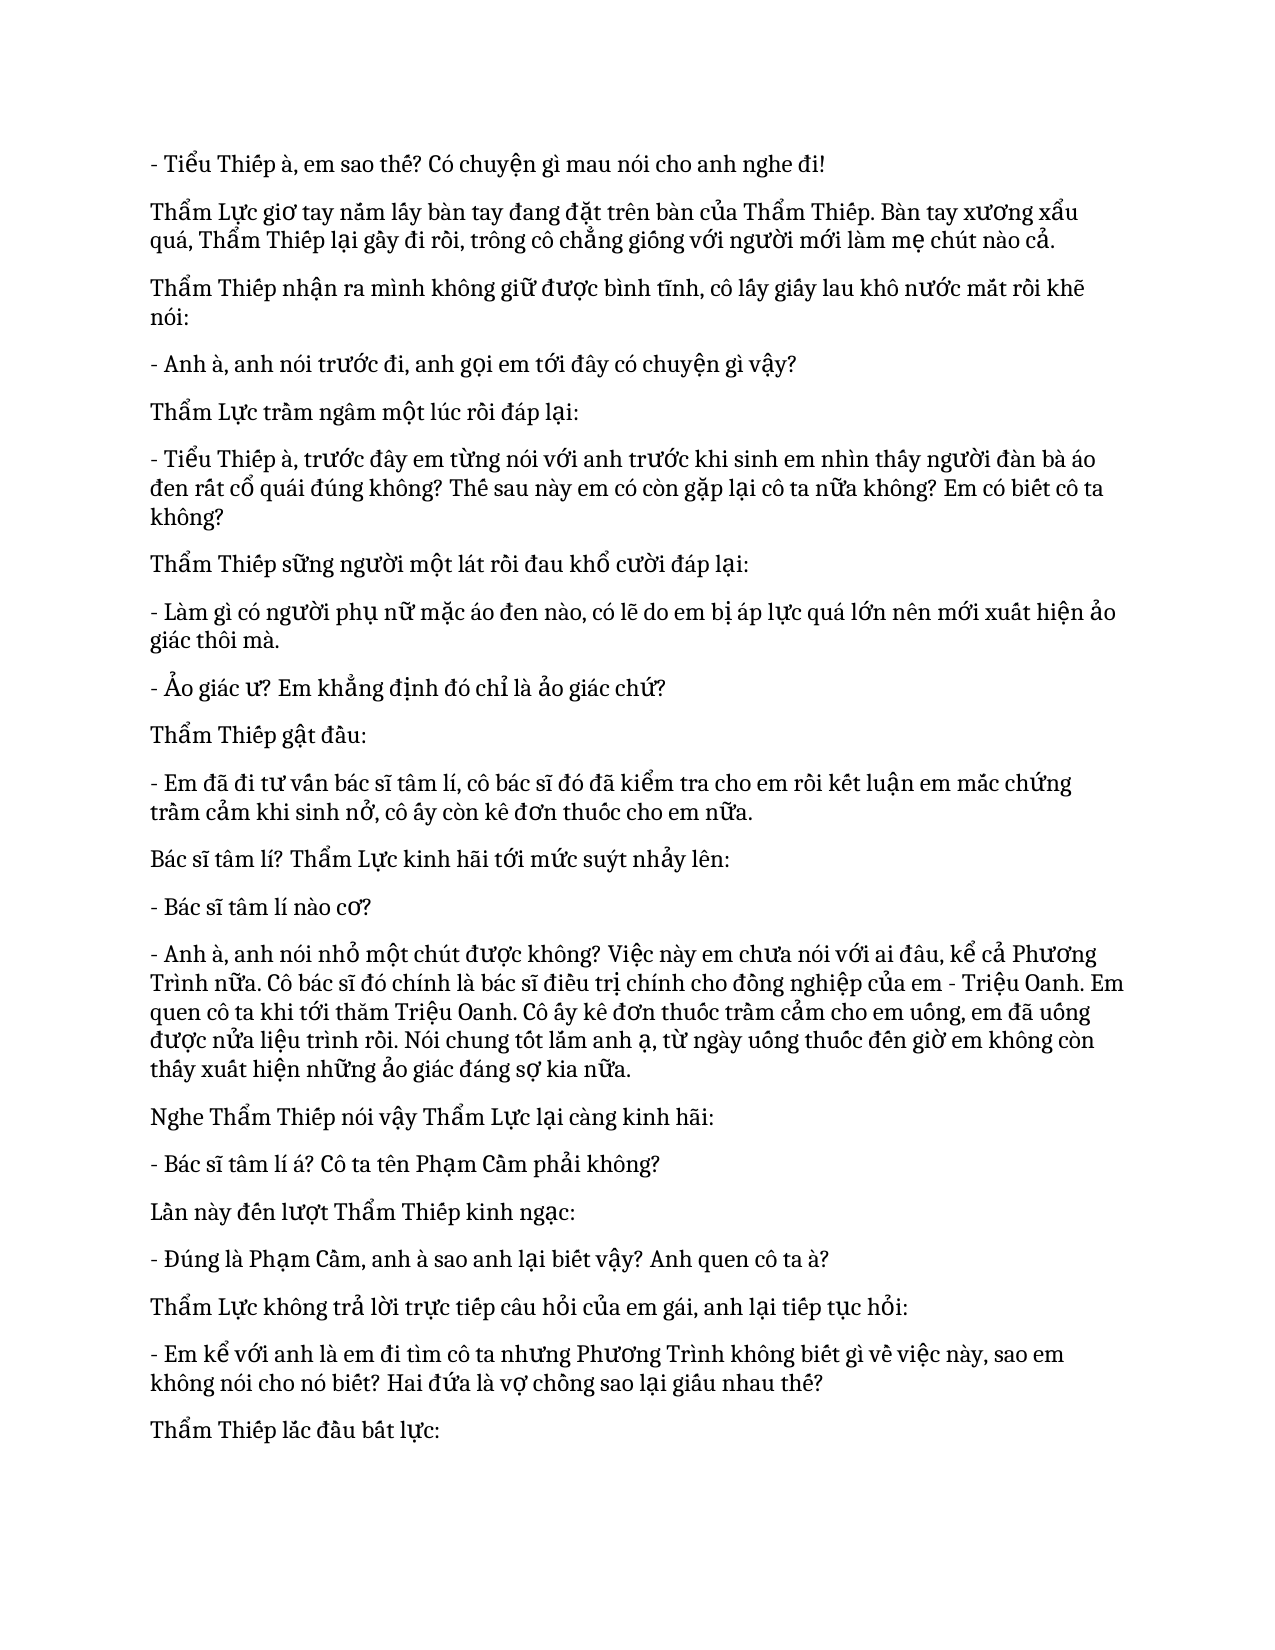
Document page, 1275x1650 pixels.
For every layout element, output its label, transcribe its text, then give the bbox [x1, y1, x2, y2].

text Thẩm Lực không trả lời trực tiếp câu hỏi của em gái, anh lại tiếp tục hỏi: [150, 1292, 1125, 1321]
text Thẩm Lực trầm ngâm một lúc rồi đáp lại: [150, 397, 1125, 426]
text - Anh à, anh nói nhỏ một chút được không? Việc này em chưa nói với ai đâu, kể cả Phương Trình nữa. Cô bác sĩ đó chính là bác sĩ điều trị chính cho đồng nghiệp của em - Triệu Oanh. Em quen cô ta khi tới thăm Triệu Oanh. Cô ấy kê đơn thuốc trầm cảm cho em uống, em đã uống được nửa liệu trình rồi. Nói chung tốt lắm anh ạ, từ ngày uống thuốc đến giờ em không còn thấy xuất hiện những ảo giác đáng sợ kia nữa. [150, 940, 1125, 1084]
text - Làm gì có người phụ nữ mặc áo đen nào, có lẽ do em bị áp lực quá lớn nên mới xuất hiện ảo giác thôi mà. [150, 597, 1125, 655]
text - Anh à, anh nói trước đi, anh gọi em tới đây có chuyện gì vậy? [150, 350, 1125, 379]
text Thẩm Thiếp lắc đầu bất lực: [150, 1416, 1125, 1445]
text Thẩm Thiếp nhận ra mình không giữ được bình tĩnh, cô lấy giấy lau khô nước mắt rồi khẽ nói: [150, 274, 1125, 331]
text - Đúng là Phạm Cầm, anh à sao anh lại biết vậy? Anh quen cô ta à? [150, 1245, 1125, 1274]
text Thẩm Lực giơ tay nắm lấy bàn tay đang đặt trên bàn của Thẩm Thiếp. Bàn tay xương xẩu quá, Thẩm Thiếp lại gầy đi rồi, trông cô chẳng giống với người mới làm mẹ chút nào cả. [150, 197, 1125, 255]
text - Ảo giác ư? Em khẳng định đó chỉ là ảo giác chứ? [150, 674, 1125, 702]
text Lần này đến lượt Thẩm Thiếp kinh ngạc: [150, 1197, 1125, 1226]
text Nghe Thẩm Thiếp nói vậy Thẩm Lực lại càng kinh hãi: [150, 1102, 1125, 1131]
text Thẩm Thiếp sững người một lát rồi đau khổ cười đáp lại: [150, 550, 1125, 579]
text Thẩm Thiếp gật đầu: [150, 721, 1125, 750]
text - Bác sĩ tâm lí nào cơ? [150, 892, 1125, 921]
text Bác sĩ tâm lí? Thẩm Lực kinh hãi tới mức suýt nhảy lên: [150, 845, 1125, 874]
text - Em kể với anh là em đi tìm cô ta nhưng Phương Trình không biết gì về việc này, sao em không nói cho nó biết? Hai đứa là vợ chồng sao lại giấu nhau thế? [150, 1340, 1125, 1397]
text - Tiểu Thiếp à, em sao thế? Có chuyện gì mau nói cho anh nghe đi! [150, 150, 1125, 179]
text - Tiểu Thiếp à, trước đây em từng nói với anh trước khi sinh em nhìn thấy người đàn bà áo đen rất cổ quái đúng không? Thế sau này em có còn gặp lại cô ta nữa không? Em có biết cô ta không? [150, 445, 1125, 531]
text - Em đã đi tư vấn bác sĩ tâm lí, cô bác sĩ đó đã kiểm tra cho em rồi kết luận em mắc chứng trầm cảm khi sinh nở, cô ấy còn kê đơn thuốc cho em nữa. [150, 769, 1125, 826]
text - Bác sĩ tâm lí á? Cô ta tên Phạm Cầm phải không? [150, 1150, 1125, 1179]
